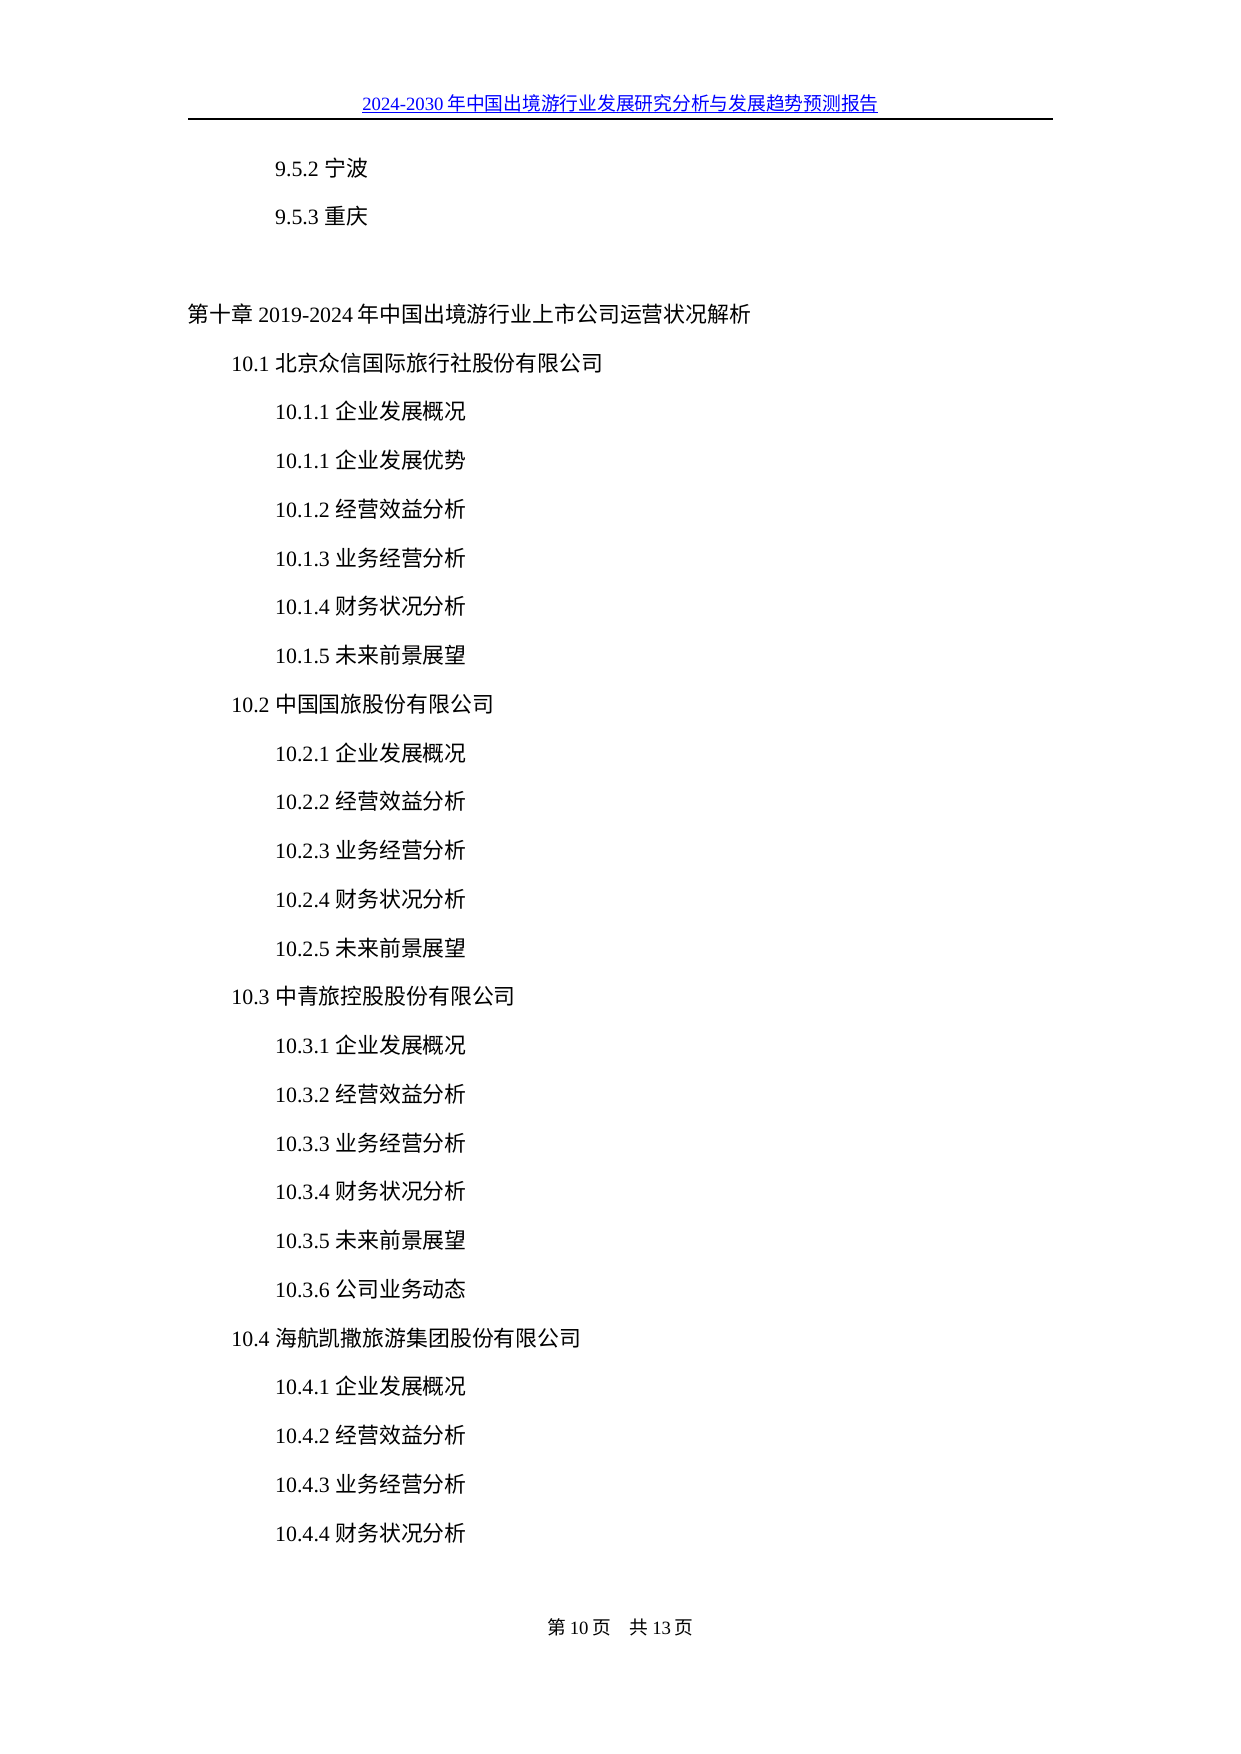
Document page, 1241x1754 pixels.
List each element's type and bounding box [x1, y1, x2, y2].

text [187, 150, 1053, 1548]
